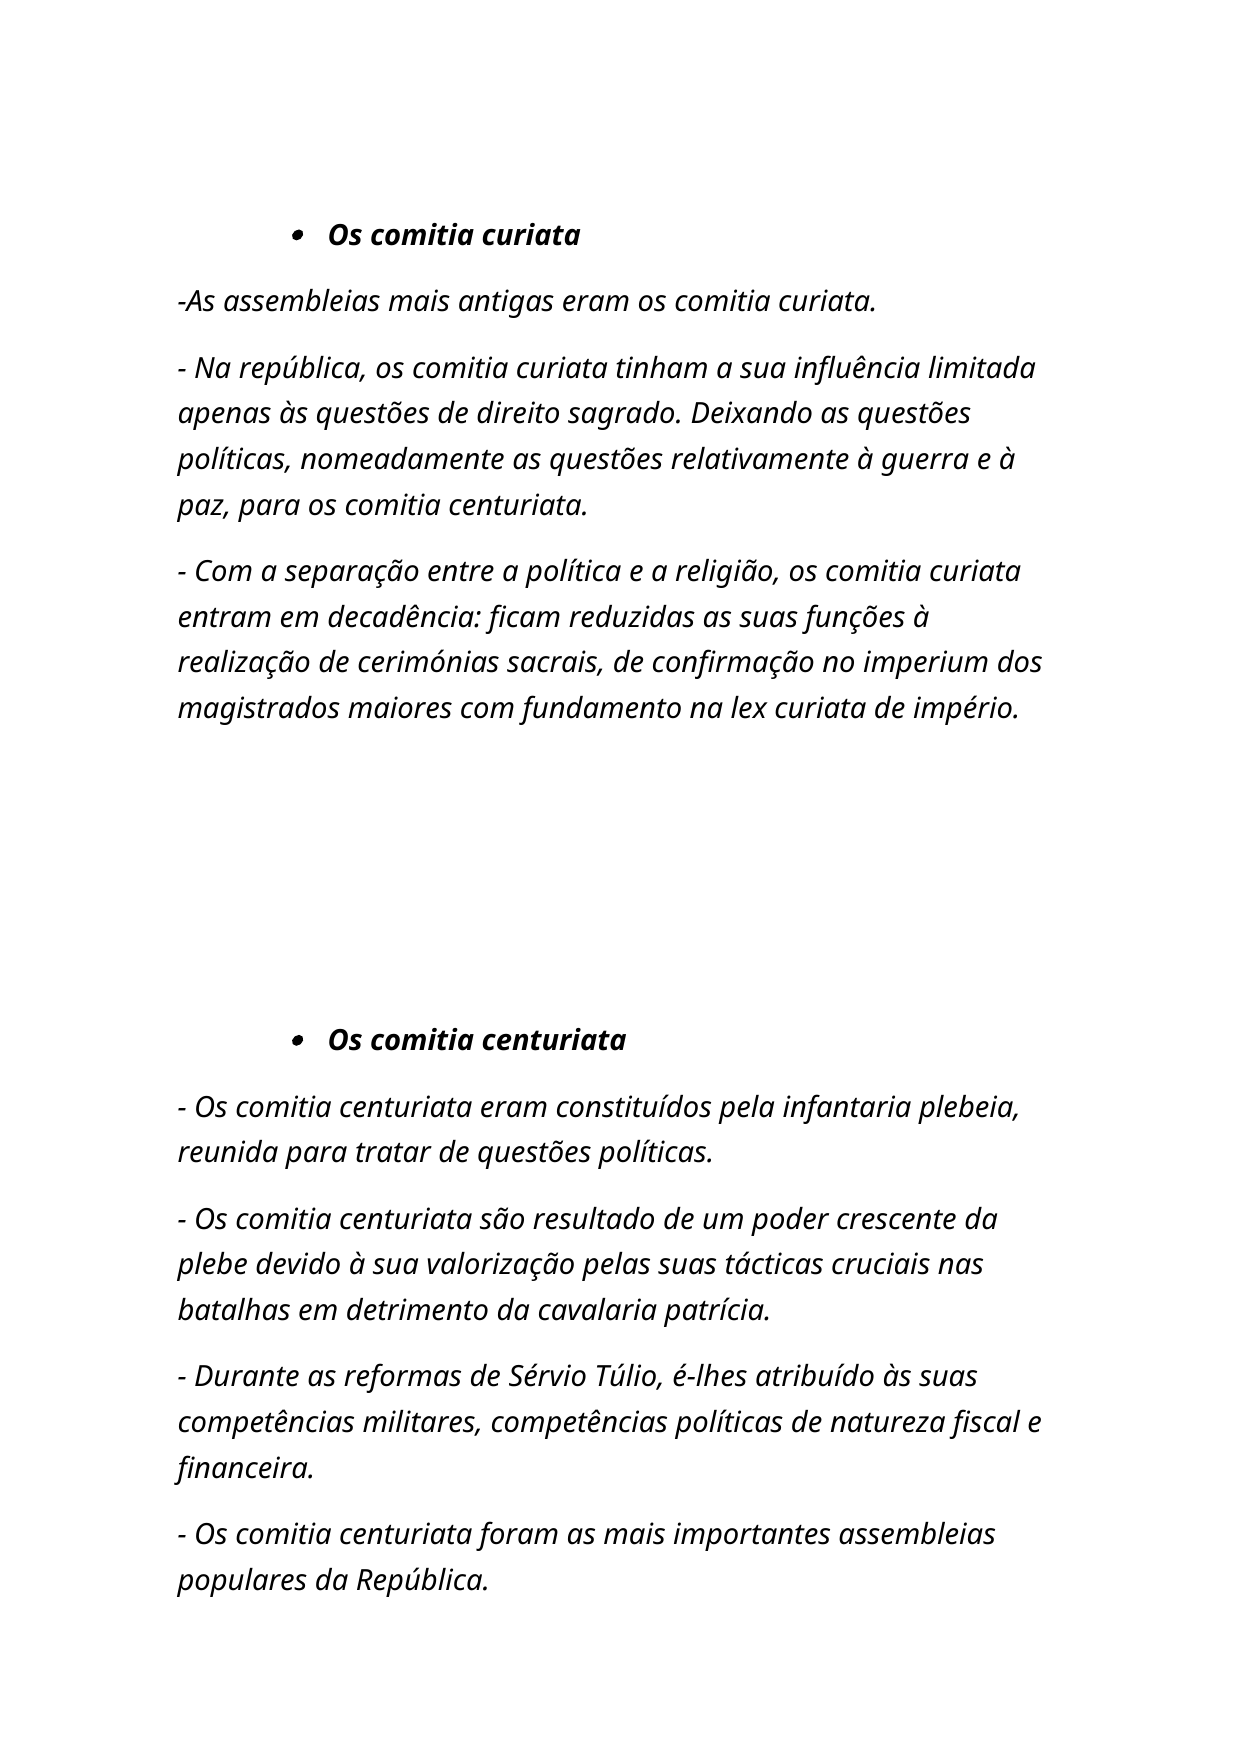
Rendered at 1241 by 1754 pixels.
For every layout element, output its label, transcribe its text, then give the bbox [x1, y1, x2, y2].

text - Os comitia centuriata eram constituídos pela infantaria plebeia, reunida para tratar de questões políticas. [177, 1086, 1063, 1171]
list Os comitia curiata [290, 214, 1063, 254]
text - Na república, os comitia curiata tinham a sua influência limitada apenas às questões de direito sagrado. Deixando as questões políticas, nomeadamente as questões relativamente à guerra e à paz, para os comitia centuriata. [177, 347, 1063, 523]
text - Os comitia centuriata foram as mais importantes assembleias populares da República. [177, 1513, 1063, 1599]
text - Durante as reformas de Sérvio Túlio, é-lhes atribuído às suas competências militares, competências políticas de natureza fiscal e financeira. [177, 1356, 1063, 1487]
text - Os comitia centuriata são resultado de um poder crescente da plebe devido à sua valorização pelas suas tácticas cruciais nas batalhas em detrimento da cavalaria patrícia. [177, 1198, 1063, 1329]
list Os comitia centuriata [290, 1019, 1063, 1059]
text -As assembleias mais antigas eram os comitia curiata. [177, 281, 1063, 320]
text - Com a separação entre a política e a religião, os comitia curiata entram em decadência: ficam reduzidas as suas funções à realização de cerimónias sacrais, de confirmação no imperium dos magistrados maiores com fundamento na lex curiata de império. [177, 550, 1063, 727]
